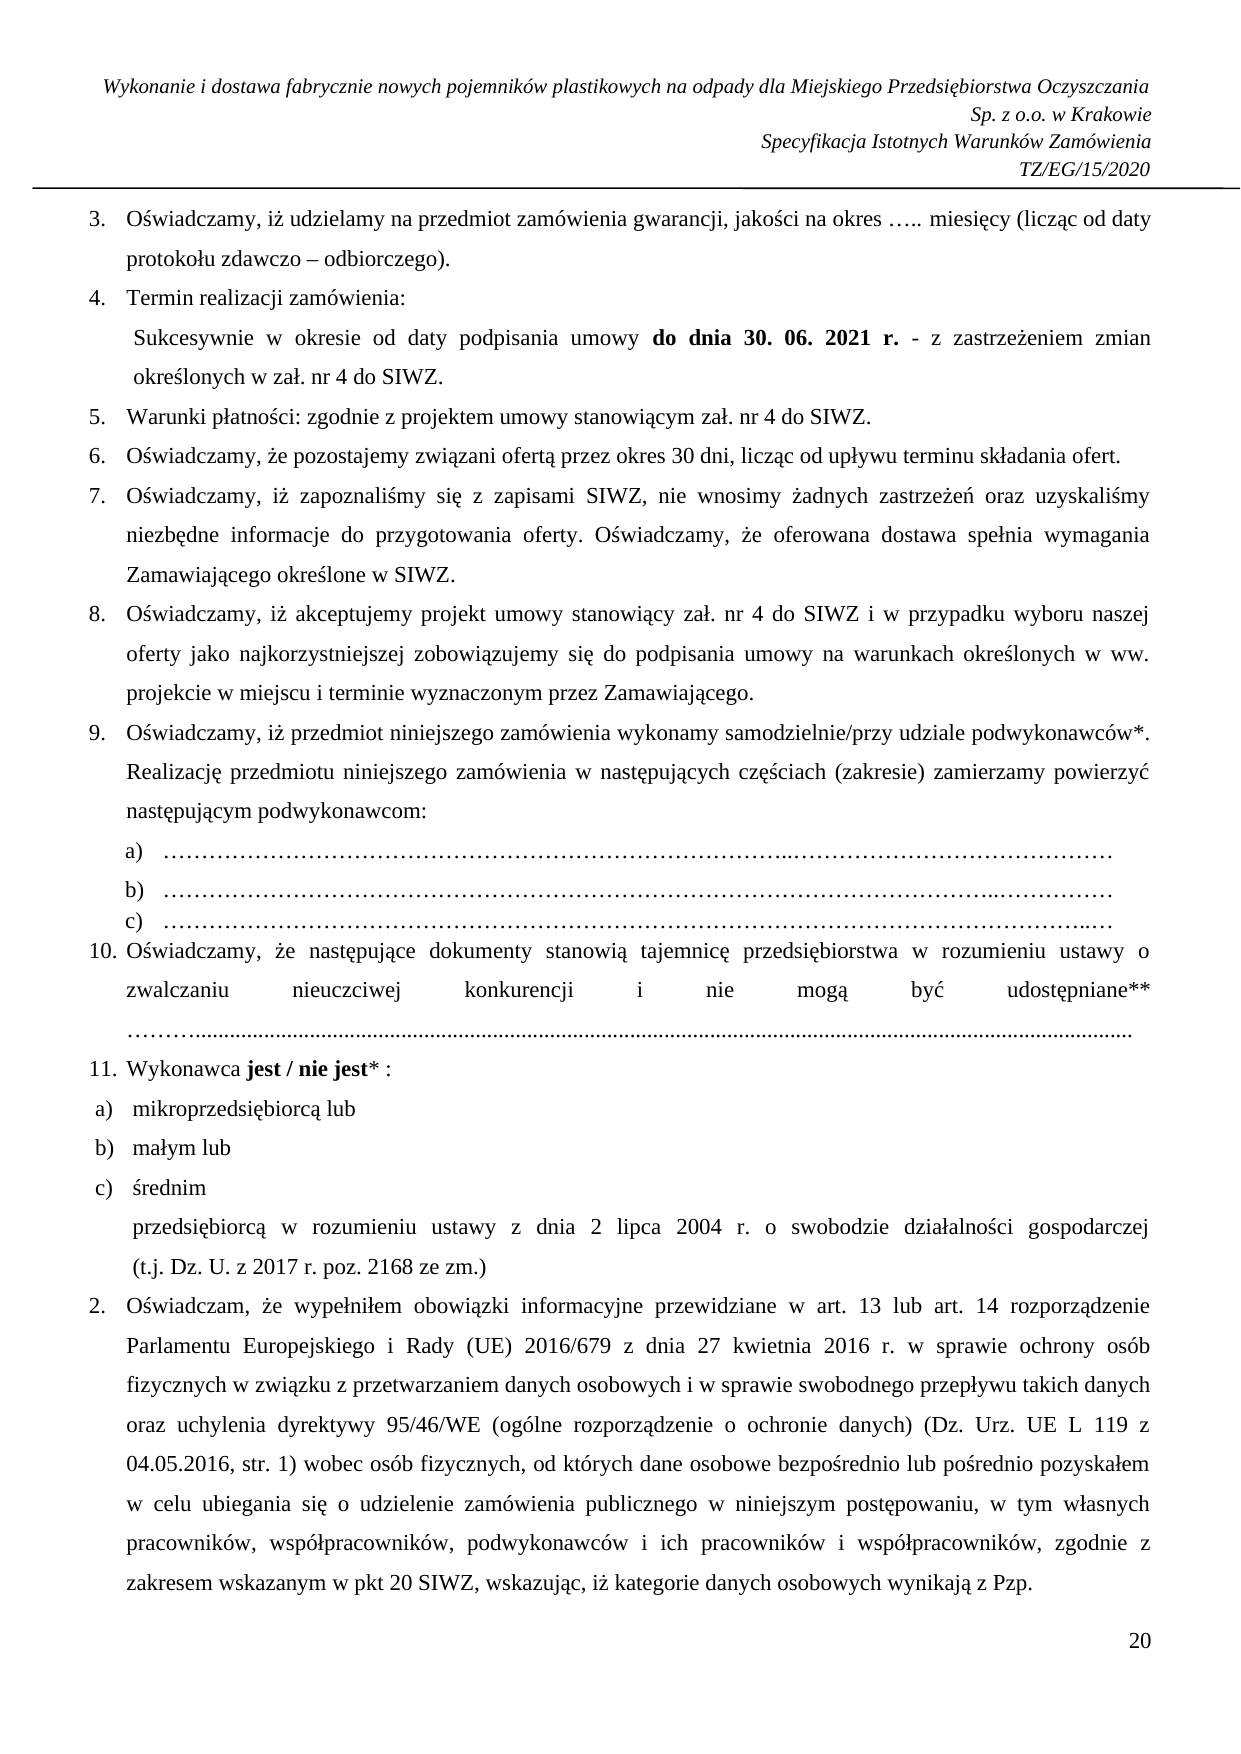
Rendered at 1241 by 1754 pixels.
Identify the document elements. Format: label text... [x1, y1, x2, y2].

list Oświadczamy, iż udzielamy na przedmiot zamówienia gwarancji, jakości na okres ….. miesięcy (licząc od daty protokołu zdawczo – odbiorczego). [89, 205, 1152, 271]
list Oświadczamy, iż akceptujemy projekt umowy stanowiący zał. nr 4 do SIWZ i w przypadku wyboru naszej oferty jako najkorzystniejszej zobowiązujemy się do podpisania umowy na warunkach określonych w ww. projekcie w miejscu i terminie wyznaczonym przez Zamawiającego. [89, 600, 1152, 706]
subtitle małym lub [95, 1134, 1152, 1161]
list Termin realizacji zamówienia: [89, 284, 1152, 311]
list ………………………………………………………………………………………………..…………… [125, 877, 1152, 903]
subtitle Wykonawca jest / nie jest* : [89, 1055, 1152, 1082]
list …………………………………………………………………………………………………………..… [125, 907, 1152, 933]
list Warunki płatności: zgodnie z projektem umowy stanowiącym zał. nr 4 do SIWZ. [89, 403, 1152, 429]
list Oświadczamy, iż przedmiot niniejszego zamówienia wykonamy samodzielnie/przy udziale podwykonawców*. Realizację przedmiotu niniejszego zamówienia w następujących częściach (zakresie) zamierzamy powierzyć następującym podwykonawcom: [89, 719, 1152, 824]
list Oświadczamy, że następujące dokumenty stanowią tajemnicę przedsiębiorstwa w rozumieniu ustawy o zwalczaniu nieuczciwej konkurencji i nie mogą być udostępniane** ……….................................................................................................................................................................... [89, 937, 1152, 1042]
list Oświadczamy, że pozostajemy związani ofertą przez okres 30 dni, licząc od upływu terminu składania ofert. [89, 442, 1152, 469]
text Sukcesywnie w okresie od daty podpisania umowy do dnia 30. 06. 2021 r. - z zastrzeżeniem zmian określonych w zał. nr 4 do SIWZ. [133, 324, 1152, 390]
list ………………………………………………………………………..…………………………………… [125, 837, 1152, 863]
list Oświadczam, że wypełniłem obowiązki informacyjne przewidziane w art. 13 lub art. 14 rozporządzenie Parlamentu Europejskiego i Rady (UE) 2016/679 z dnia 27 kwietnia 2016 r. w sprawie ochrony osób fizycznych w związku z przetwarzaniem danych osobowych i w sprawie swobodnego przepływu takich danych oraz uchylenia dyrektywy 95/46/WE (ogólne rozporządzenie o ochronie danych) (Dz. Urz. UE L 119 z 04.05.2016, str. 1) wobec osób fizycznych, od których dane osobowe bezpośrednio lub pośrednio pozyskałem w celu ubiegania się o udzielenie zamówienia publicznego w niniejszym postępowaniu, w tym własnych pracowników, współpracowników, podwykonawców i ich pracowników i współpracowników, zgodnie z zakresem wskazanym w pkt 20 SIWZ, wskazując, iż kategorie danych osobowych wynikają z Pzp. [89, 1292, 1152, 1595]
list Oświadczamy, iż zapoznaliśmy się z zapisami SIWZ, nie wnosimy żadnych zastrzeżeń oraz uzyskaliśmy niezbędne informacje do przygotowania oferty. Oświadczamy, że oferowana dostawa spełnia wymagania Zamawiającego określone w SIWZ. [89, 482, 1152, 587]
subtitle mikroprzedsiębiorcą lub [95, 1095, 1152, 1121]
subtitle średnim [95, 1174, 1152, 1200]
subtitle przedsiębiorcą w rozumieniu ustawy z dnia 2 lipca 2004 r. o swobodzie działalności gospodarczej (t.j. Dz. U. z 2017 r. poz. 2168 ze zm.) [132, 1213, 1152, 1279]
